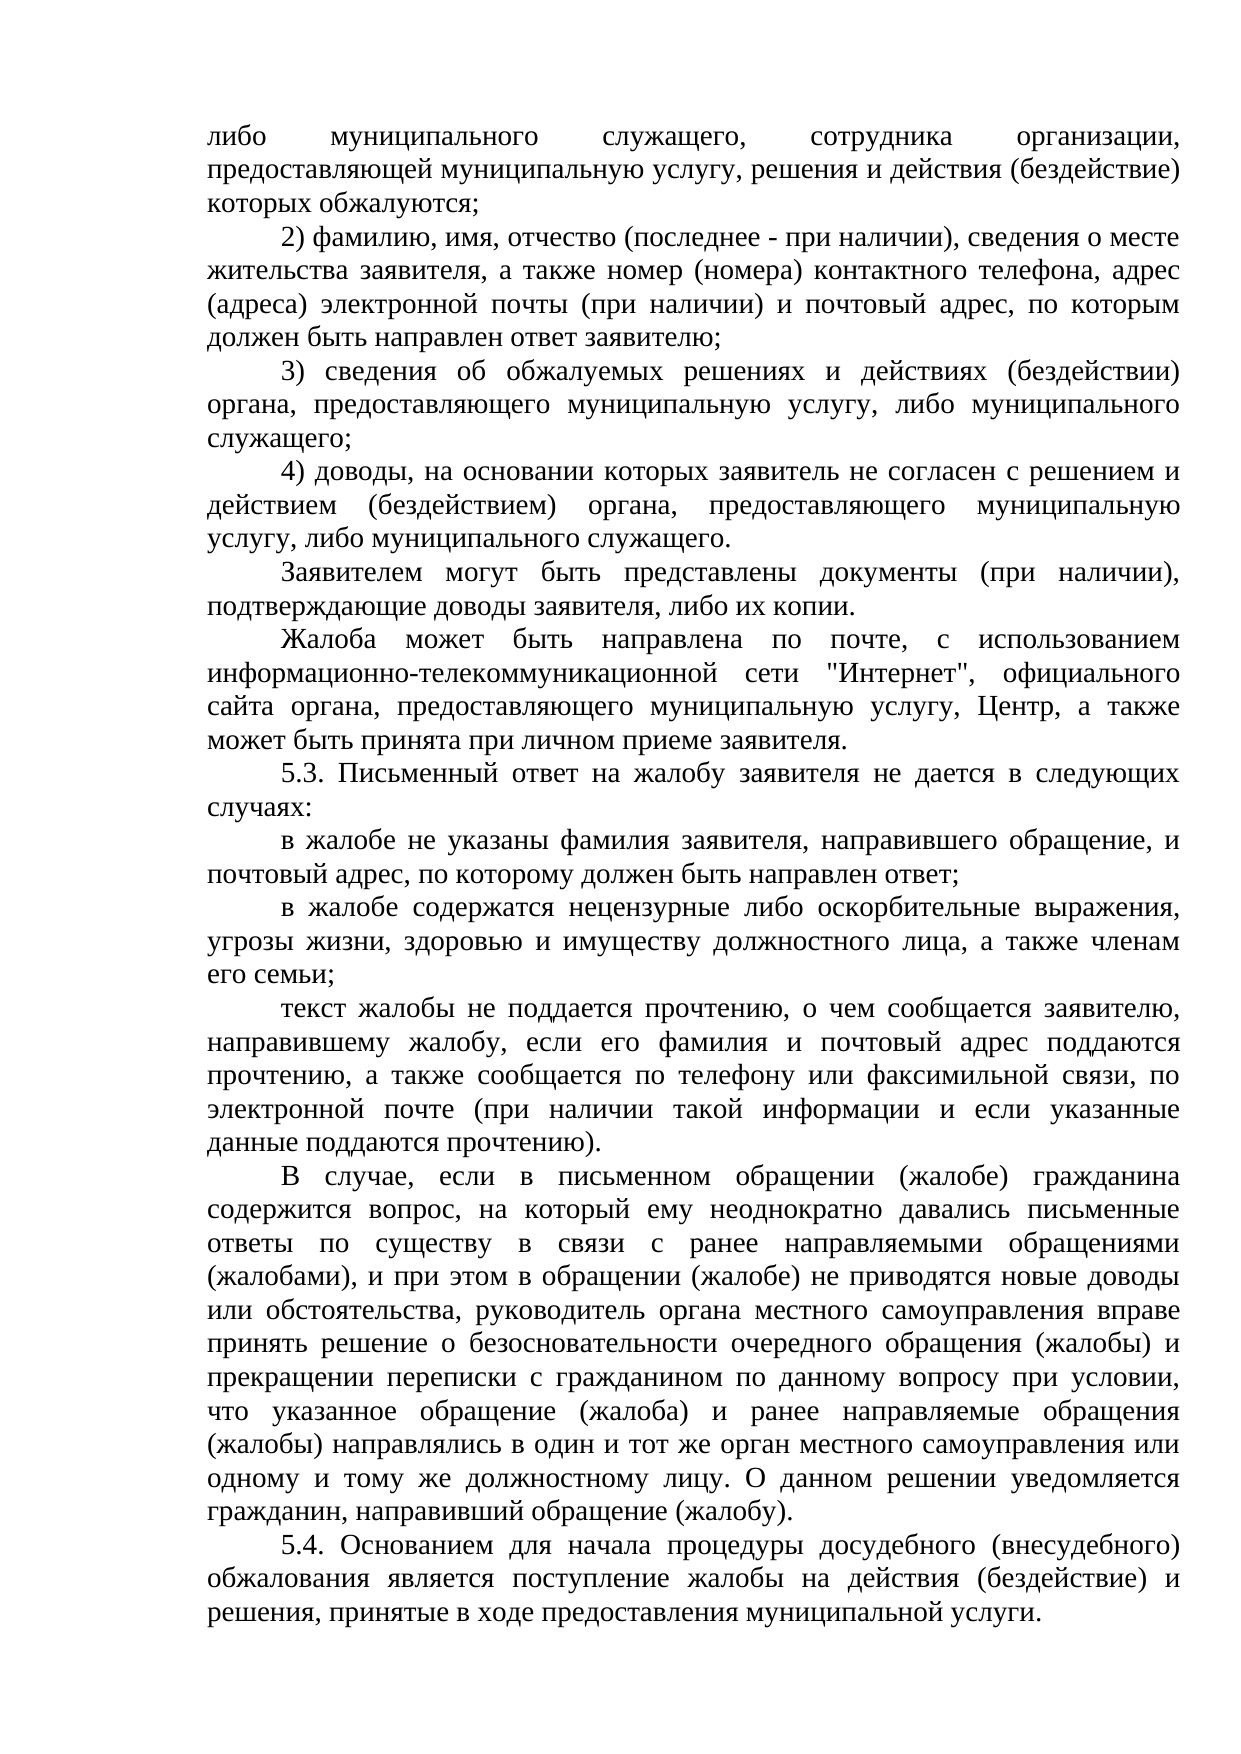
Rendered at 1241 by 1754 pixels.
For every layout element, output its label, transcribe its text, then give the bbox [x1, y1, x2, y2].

text Жалоба может быть направлена по почте, с использованием информационно-телекоммуникационной сети "Интернет", официального сайта органа, предоставляющего муниципальную услугу, Центр, а также может быть принята при личном приеме заявителя. [207, 621, 1181, 755]
text 4) доводы, на основании которых заявитель не согласен с решением и действием (бездействием) органа, предоставляющего муниципальную услугу, либо муниципального служащего. [207, 453, 1181, 554]
text текст жалобы не поддается прочтению, о чем сообщается заявителю, направившему жалобу, если его фамилия и почтовый адрес поддаются прочтению, а также сообщается по телефону или факсимильной связи, по электронной почте (при наличии такой информации и если указанные данные поддаются прочтению). [207, 990, 1181, 1158]
text 5.4. Основанием для начала процедуры досудебного (внесудебного) обжалования является поступление жалобы на действия (бездействие) и решения, принятые в ходе предоставления муниципальной услуги. [207, 1527, 1181, 1627]
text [207, 118, 1181, 219]
text в жалобе не указаны фамилия заявителя, направившего обращение, и почтовый адрес, по которому должен быть направлен ответ; [207, 822, 1181, 889]
text 5.3. Письменный ответ на жалобу заявителя не дается в следующих случаях: [207, 755, 1181, 822]
text в жалобе содержатся нецензурные либо оскорбительные выражения, угрозы жизни, здоровью и имуществу должностного лица, а также членам его семьи; [207, 889, 1181, 990]
text 3) сведения об обжалуемых решениях и действиях (бездействии) органа, предоставляющего муниципальную услугу, либо муниципального служащего; [207, 353, 1181, 453]
text Заявителем могут быть представлены документы (при наличии), подтверждающие доводы заявителя, либо их копии. [207, 554, 1181, 621]
text 2) фамилию, имя, отчество (последнее - при наличии), сведения о месте жительства заявителя, а также номер (номера) контактного телефона, адрес (адреса) электронной почты (при наличии) и почтовый адрес, по которым должен быть направлен ответ заявителю; [207, 219, 1181, 353]
text В случае, если в письменном обращении (жалобе) гражданина содержится вопрос, на который ему неоднократно давались письменные ответы по существу в связи с ранее направляемыми обращениями (жалобами), и при этом в обращении (жалобе) не приводятся новые доводы или обстоятельства, руководитель органа местного самоуправления вправе принять решение о безосновательности очередного обращения (жалобы) и прекращении переписки с гражданином по данному вопросу при условии, что указанное обращение (жалоба) и ранее направляемые обращения (жалобы) направлялись в один и тот же орган местного самоуправления или одному и тому же должностному лицу. О данном решении уведомляется гражданин, направивший обращение (жалобу). [207, 1158, 1181, 1527]
